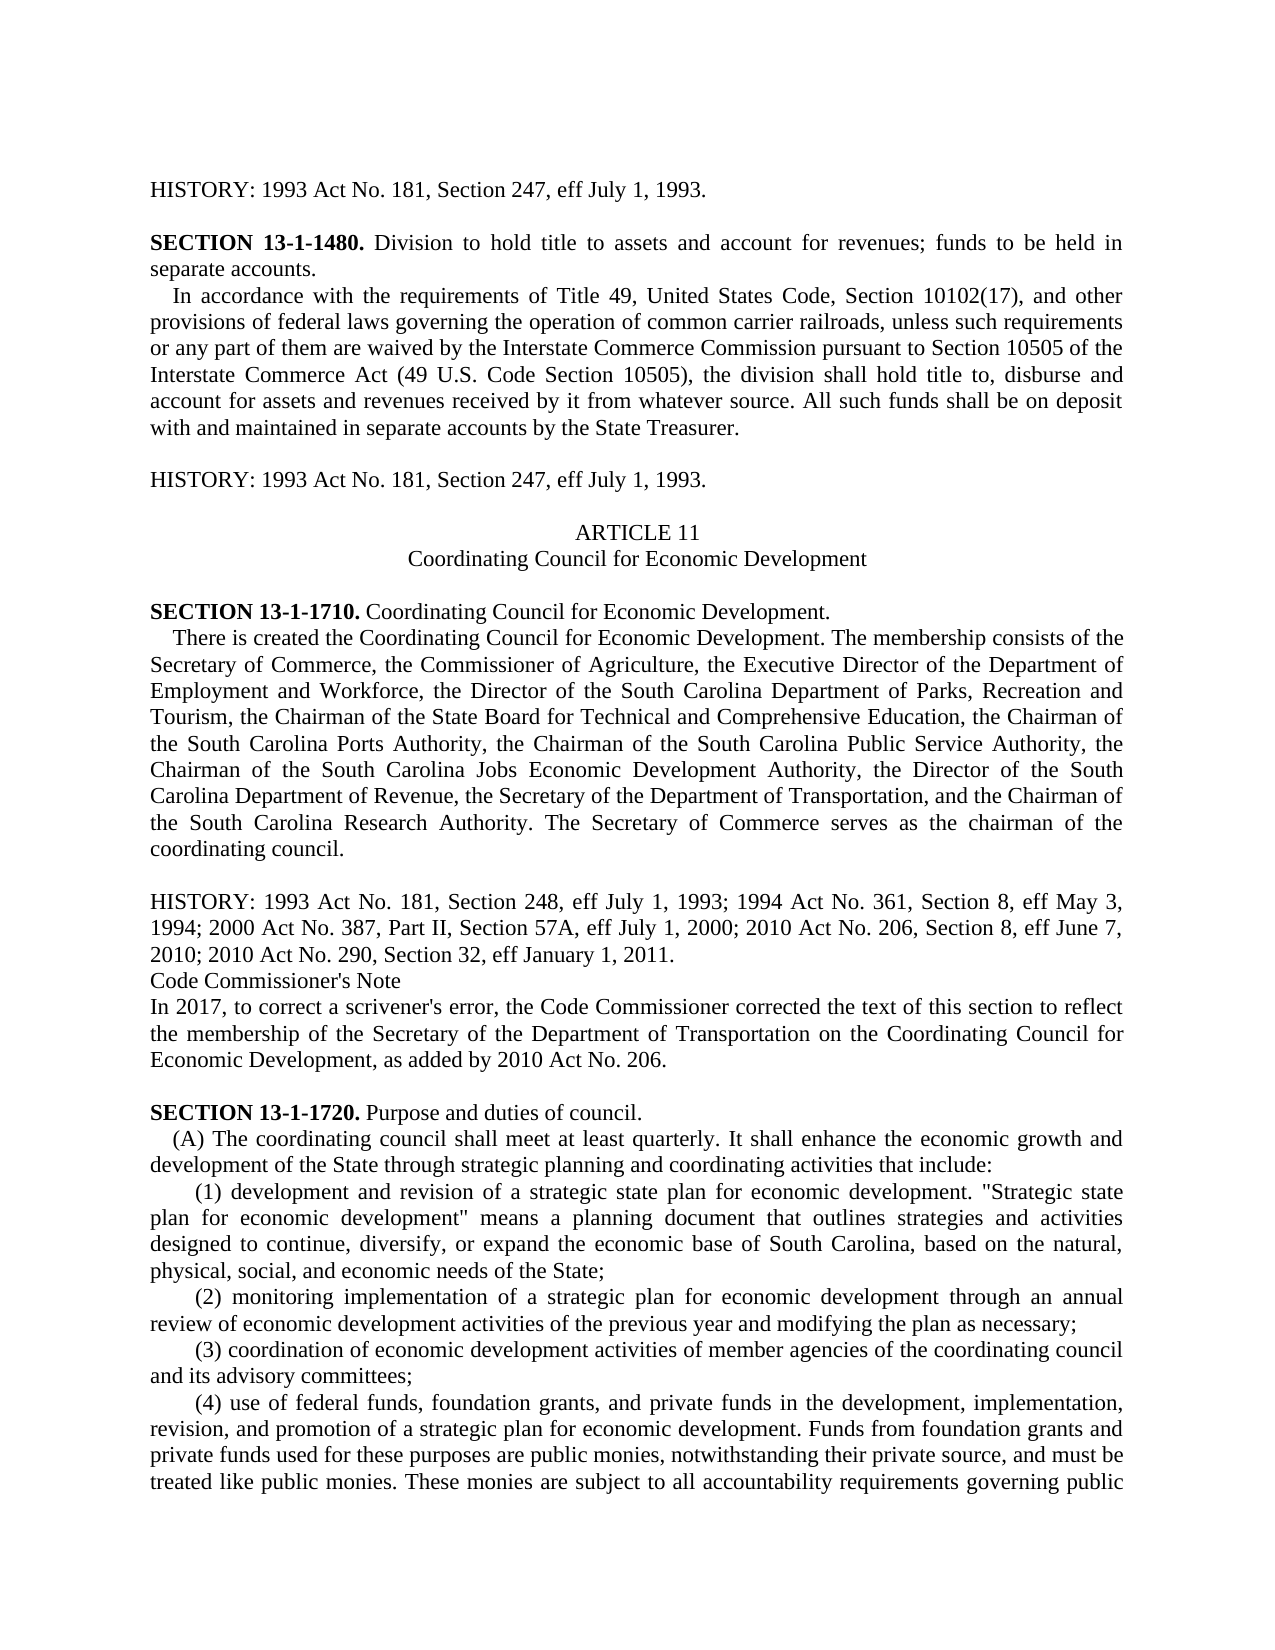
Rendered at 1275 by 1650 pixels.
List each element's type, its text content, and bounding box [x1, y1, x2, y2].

text SECTION 13-1-1720. Purpose and duties of council. [150, 1099, 1125, 1125]
text In 2017, to correct a scrivener's error, the Code Commissioner corrected the text of this section to reflect the membership of the Secretary of the Department of Transportation on the Coordinating Council for Economic Development, as added by 2010 Act No. 206. [150, 993, 1125, 1072]
text HISTORY: 1993 Act No. 181, Section 247, eff July 1, 1993. [150, 176, 1125, 203]
text HISTORY: 1993 Act No. 181, Section 247, eff July 1, 1993. [150, 466, 1125, 493]
text (A) The coordinating council shall meet at least quarterly. It shall enhance the economic growth and development of the State through strategic planning and coordinating activities that include: [150, 1125, 1125, 1178]
text In accordance with the requirements of Title 49, United States Code, Section 10102(17), and other provisions of federal laws governing the operation of common carrier railroads, unless such requirements or any part of them are waived by the Interstate Commerce Commission pursuant to Section 10505 of the Interstate Commerce Act (49 U.S. Code Section 10505), the division shall hold title to, disburse and account for assets and revenues received by it from whatever source. All such funds shall be on deposit with and maintained in separate accounts by the State Treasurer. [150, 282, 1125, 440]
text (1) development and revision of a strategic state plan for economic development. "Strategic state plan for economic development" means a planning document that outlines strategies and activities designed to continue, diversify, or expand the economic base of South Carolina, based on the natural, physical, social, and economic needs of the State; [150, 1178, 1125, 1283]
text HISTORY: 1993 Act No. 181, Section 248, eff July 1, 1993; 1994 Act No. 361, Section 8, eff May 3, 1994; 2000 Act No. 387, Part II, Section 57A, eff July 1, 2000; 2010 Act No. 206, Section 8, eff June 7, 2010; 2010 Act No. 290, Section 32, eff January 1, 2011. [150, 888, 1125, 967]
text Coordinating Council for Economic Development [150, 545, 1125, 572]
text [150, 1389, 1125, 1494]
text Code Commissioner's Note [150, 967, 1125, 993]
text (2) monitoring implementation of a strategic plan for economic development through an annual review of economic development activities of the previous year and modifying the plan as necessary; [150, 1283, 1125, 1336]
text ARTICLE 11 [150, 519, 1125, 545]
text (3) coordination of economic development activities of member agencies of the coordinating council and its advisory committees; [150, 1336, 1125, 1389]
text There is created the Coordinating Council for Economic Development. The membership consists of the Secretary of Commerce, the Commissioner of Agriculture, the Executive Director of the Department of Employment and Workforce, the Director of the South Carolina Department of Parks, Recreation and Tourism, the Chairman of the State Board for Technical and Comprehensive Education, the Chairman of the South Carolina Ports Authority, the Chairman of the South Carolina Public Service Authority, the Chairman of the South Carolina Jobs Economic Development Authority, the Director of the South Carolina Department of Revenue, the Secretary of the Department of Transportation, and the Chairman of the South Carolina Research Authority. The Secretary of Commerce serves as the chairman of the coordinating council. [150, 624, 1125, 862]
text SECTION 13-1-1710. Coordinating Council for Economic Development. [150, 598, 1125, 624]
text SECTION 13-1-1480. Division to hold title to assets and account for revenues; funds to be held in separate accounts. [150, 229, 1125, 282]
